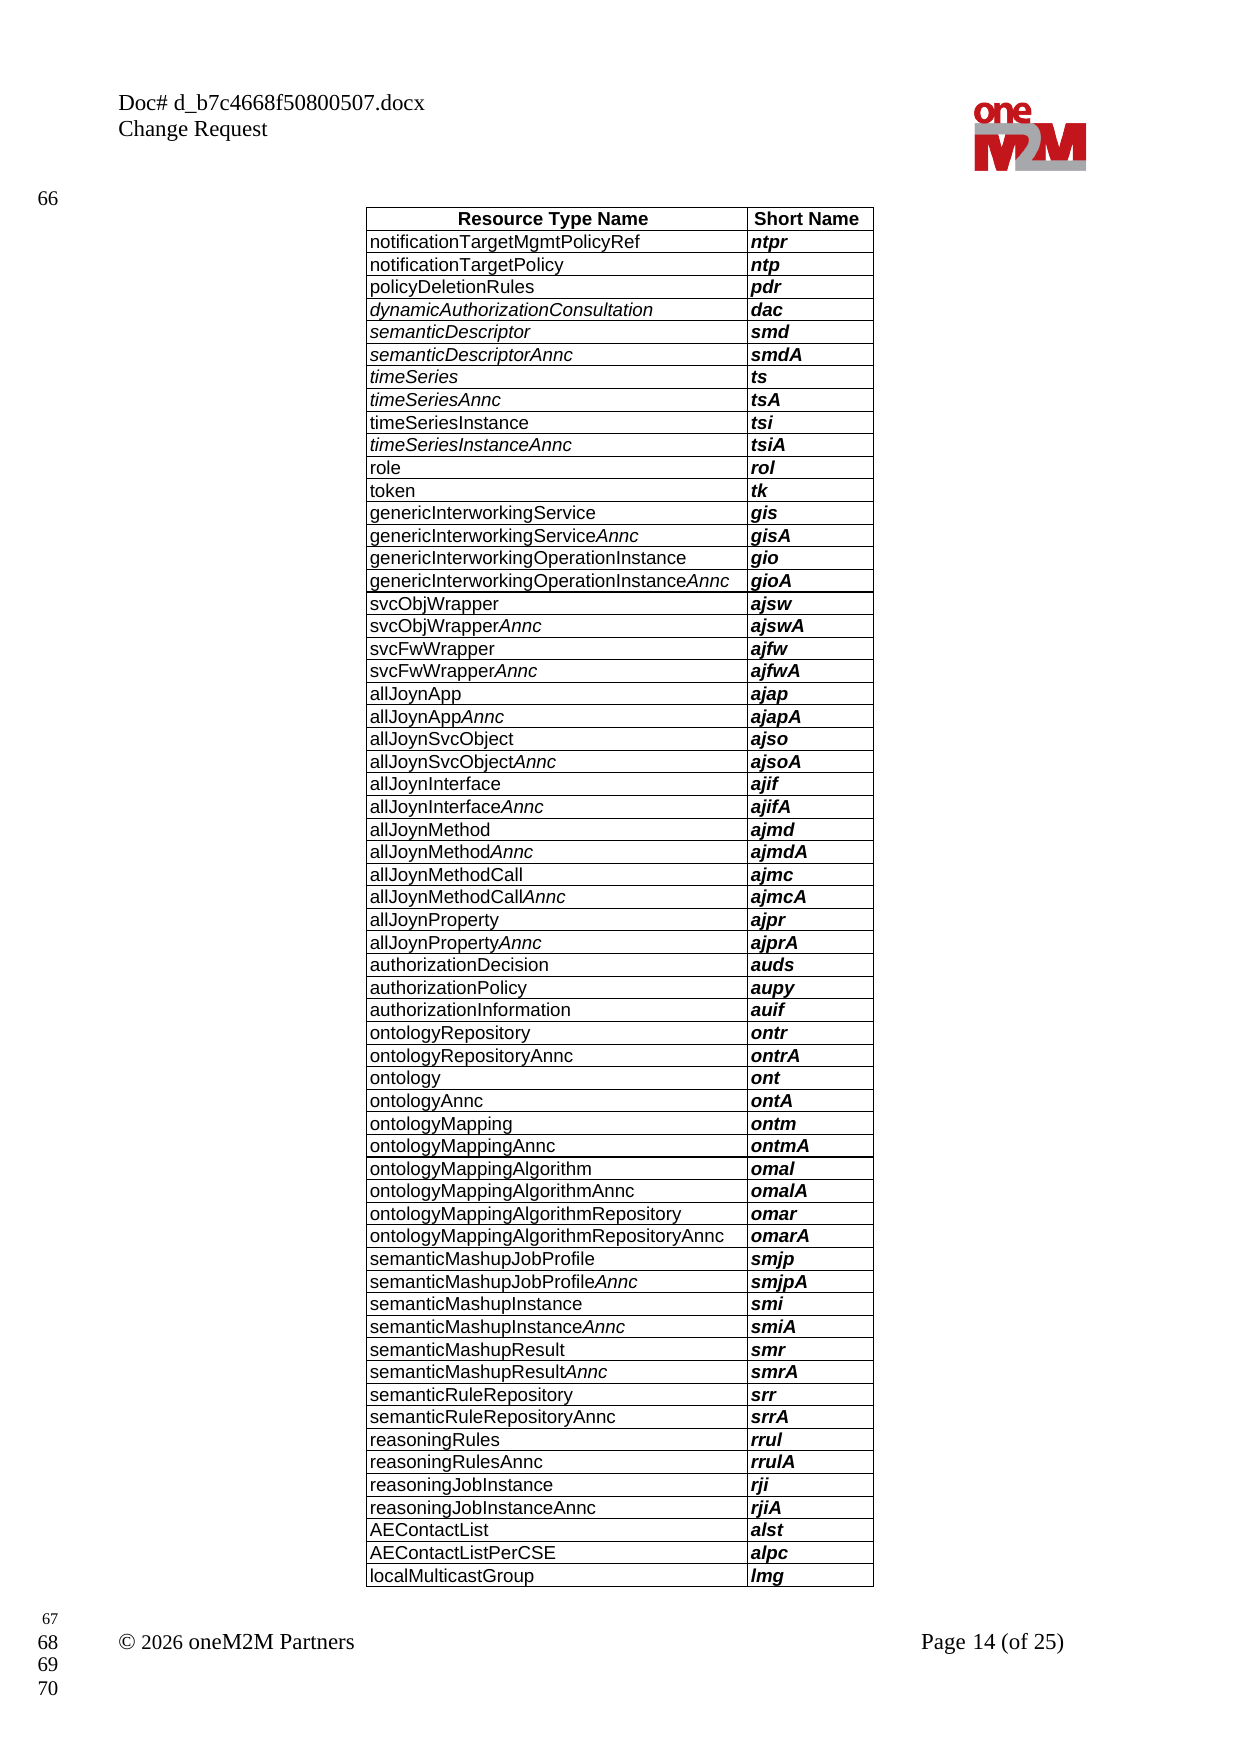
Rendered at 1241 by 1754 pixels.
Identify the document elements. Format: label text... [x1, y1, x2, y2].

table_cell rjiA [748, 1497, 873, 1518]
table_cell ontr [748, 1022, 873, 1043]
table_cell ontm [748, 1112, 873, 1134]
table_cell omar [748, 1203, 873, 1224]
table_cell smjp [748, 1248, 873, 1269]
table_cell auif [748, 999, 873, 1021]
table_cell ajswA [748, 615, 873, 637]
table_cell reasoningRulesAnnc [367, 1451, 747, 1473]
table_cell alst [748, 1519, 873, 1541]
table_cell genericInterworkingOperationInstanceAnnc [367, 570, 747, 591]
table_cell smdA [748, 344, 873, 365]
table_cell ajapA [748, 705, 873, 727]
table_cell lmg [748, 1564, 873, 1586]
table_cell svcObjWrapper [367, 593, 747, 614]
table_cell ajmdA [748, 841, 873, 863]
table_cell tsi [748, 412, 873, 433]
table_cell authorizationPolicy [367, 977, 747, 998]
table_cell ontrA [748, 1045, 873, 1066]
table_cell timeSeriesInstanceAnnc [367, 434, 747, 456]
table_cell notificationTargetMgmtPolicyRef [367, 231, 747, 252]
table_cell timeSeriesAnnc [367, 389, 747, 411]
table_cell allJoynSvcObjectAnnc [367, 751, 747, 772]
table_cell allJoynInterface [367, 773, 747, 795]
table_cell ajifA [748, 796, 873, 817]
table_cell ajfwA [748, 660, 873, 682]
table_cell ontologyMappingAlgorithmRepository [367, 1203, 747, 1224]
table_cell smiA [748, 1316, 873, 1337]
table_cell rji [748, 1474, 873, 1496]
table_cell svcFwWrapperAnnc [367, 660, 747, 682]
table_cell ontA [748, 1090, 873, 1111]
table_cell ontology [367, 1067, 747, 1089]
table_cell svcFwWrapper [367, 638, 747, 659]
table_cell ontologyAnnc [367, 1090, 747, 1111]
table_cell omalA [748, 1180, 873, 1202]
table_cell ontologyMapping [367, 1112, 747, 1134]
table_cell ontologyMappingAnnc [367, 1135, 747, 1156]
table_cell semanticMashupInstanceAnnc [367, 1316, 747, 1337]
table_cell ajmd [748, 819, 873, 840]
table_cell allJoynMethodAnnc [367, 841, 747, 863]
table_cell smrA [748, 1361, 873, 1382]
table_cell tsiA [748, 434, 873, 456]
table_cell pdr [748, 276, 873, 297]
table_cell timeSeriesInstance [367, 412, 747, 433]
table_cell allJoynSvcObject [367, 728, 747, 749]
table_cell allJoynProperty [367, 909, 747, 930]
table_cell ontologyRepository [367, 1022, 747, 1043]
table_cell ajprA [748, 931, 873, 953]
table_cell allJoynAppAnnc [367, 705, 747, 727]
table_cell ajso [748, 728, 873, 749]
table_cell srr [748, 1384, 873, 1405]
table_cell ajap [748, 683, 873, 704]
table_cell semanticRuleRepository [367, 1384, 747, 1405]
table_cell gis [748, 502, 873, 523]
table_cell omarA [748, 1225, 873, 1247]
table_cell reasoningJobInstanceAnnc [367, 1497, 747, 1518]
table_cell allJoynPropertyAnnc [367, 931, 747, 953]
table_cell ontologyRepositoryAnnc [367, 1045, 747, 1066]
table_cell semanticRuleRepositoryAnnc [367, 1406, 747, 1428]
table_cell ajmcA [748, 886, 873, 908]
table_cell smi [748, 1293, 873, 1315]
table_cell dynamicAuthorizationConsultation [367, 299, 747, 320]
table_cell ontologyMappingAlgorithmAnnc [367, 1180, 747, 1202]
table_cell semanticMashupJobProfileAnnc [367, 1271, 747, 1292]
table_cell dac [748, 299, 873, 320]
table_cell reasoningJobInstance [367, 1474, 747, 1496]
table_header Resource Type Name [367, 208, 747, 230]
table_cell semanticMashupInstance [367, 1293, 747, 1315]
table_cell aupy [748, 977, 873, 998]
table_cell ajsoA [748, 751, 873, 772]
table_cell ntp [748, 253, 873, 275]
table_cell token [367, 479, 747, 501]
table_cell semanticMashupResultAnnc [367, 1361, 747, 1382]
table_cell gio [748, 547, 873, 569]
table_cell ajmc [748, 864, 873, 885]
table_cell ajsw [748, 593, 873, 614]
table_cell semanticDescriptorAnnc [367, 344, 747, 365]
table_cell semanticDescriptor [367, 321, 747, 343]
table_cell ajif [748, 773, 873, 795]
table_cell tk [748, 479, 873, 501]
table_cell ontologyMappingAlgorithm [367, 1158, 747, 1179]
table_cell ontologyMappingAlgorithmRepositoryAnnc [367, 1225, 747, 1247]
table_cell policyDeletionRules [367, 276, 747, 297]
table_cell ont [748, 1067, 873, 1089]
table_cell ajpr [748, 909, 873, 930]
table_cell notificationTargetPolicy [367, 253, 747, 275]
table_cell allJoynApp [367, 683, 747, 704]
table_cell reasoningRules [367, 1429, 747, 1450]
table_cell svcObjWrapperAnnc [367, 615, 747, 637]
table_cell smjpA [748, 1271, 873, 1292]
table_cell allJoynInterfaceAnnc [367, 796, 747, 817]
table_cell AEContactList [367, 1519, 747, 1541]
table_cell ontmA [748, 1135, 873, 1156]
table_cell authorizationInformation [367, 999, 747, 1021]
table_cell gisA [748, 525, 873, 546]
table_cell smd [748, 321, 873, 343]
table_cell semanticMashupJobProfile [367, 1248, 747, 1269]
table_header Short Name [748, 208, 873, 230]
table_cell rrulA [748, 1451, 873, 1473]
table_cell genericInterworkingOperationInstance [367, 547, 747, 569]
table_cell tsA [748, 389, 873, 411]
table_cell AEContactListPerCSE [367, 1542, 747, 1563]
table_cell rol [748, 457, 873, 478]
picture [960, 88, 1100, 186]
table_cell allJoynMethodCallAnnc [367, 886, 747, 908]
table_cell ts [748, 366, 873, 388]
table_cell omal [748, 1158, 873, 1179]
table_cell authorizationDecision [367, 954, 747, 976]
table_cell allJoynMethodCall [367, 864, 747, 885]
table_cell smr [748, 1338, 873, 1360]
table_cell alpc [748, 1542, 873, 1563]
table_cell ajfw [748, 638, 873, 659]
table_cell ntpr [748, 231, 873, 252]
table_cell timeSeries [367, 366, 747, 388]
table_cell rrul [748, 1429, 873, 1450]
table_cell allJoynMethod [367, 819, 747, 840]
table_cell srrA [748, 1406, 873, 1428]
table_cell genericInterworkingServiceAnnc [367, 525, 747, 546]
table_cell genericInterworkingService [367, 502, 747, 523]
table_cell auds [748, 954, 873, 976]
table_cell role [367, 457, 747, 478]
table_cell localMulticastGroup [367, 1564, 747, 1586]
table_cell gioA [748, 570, 873, 591]
table_cell semanticMashupResult [367, 1338, 747, 1360]
